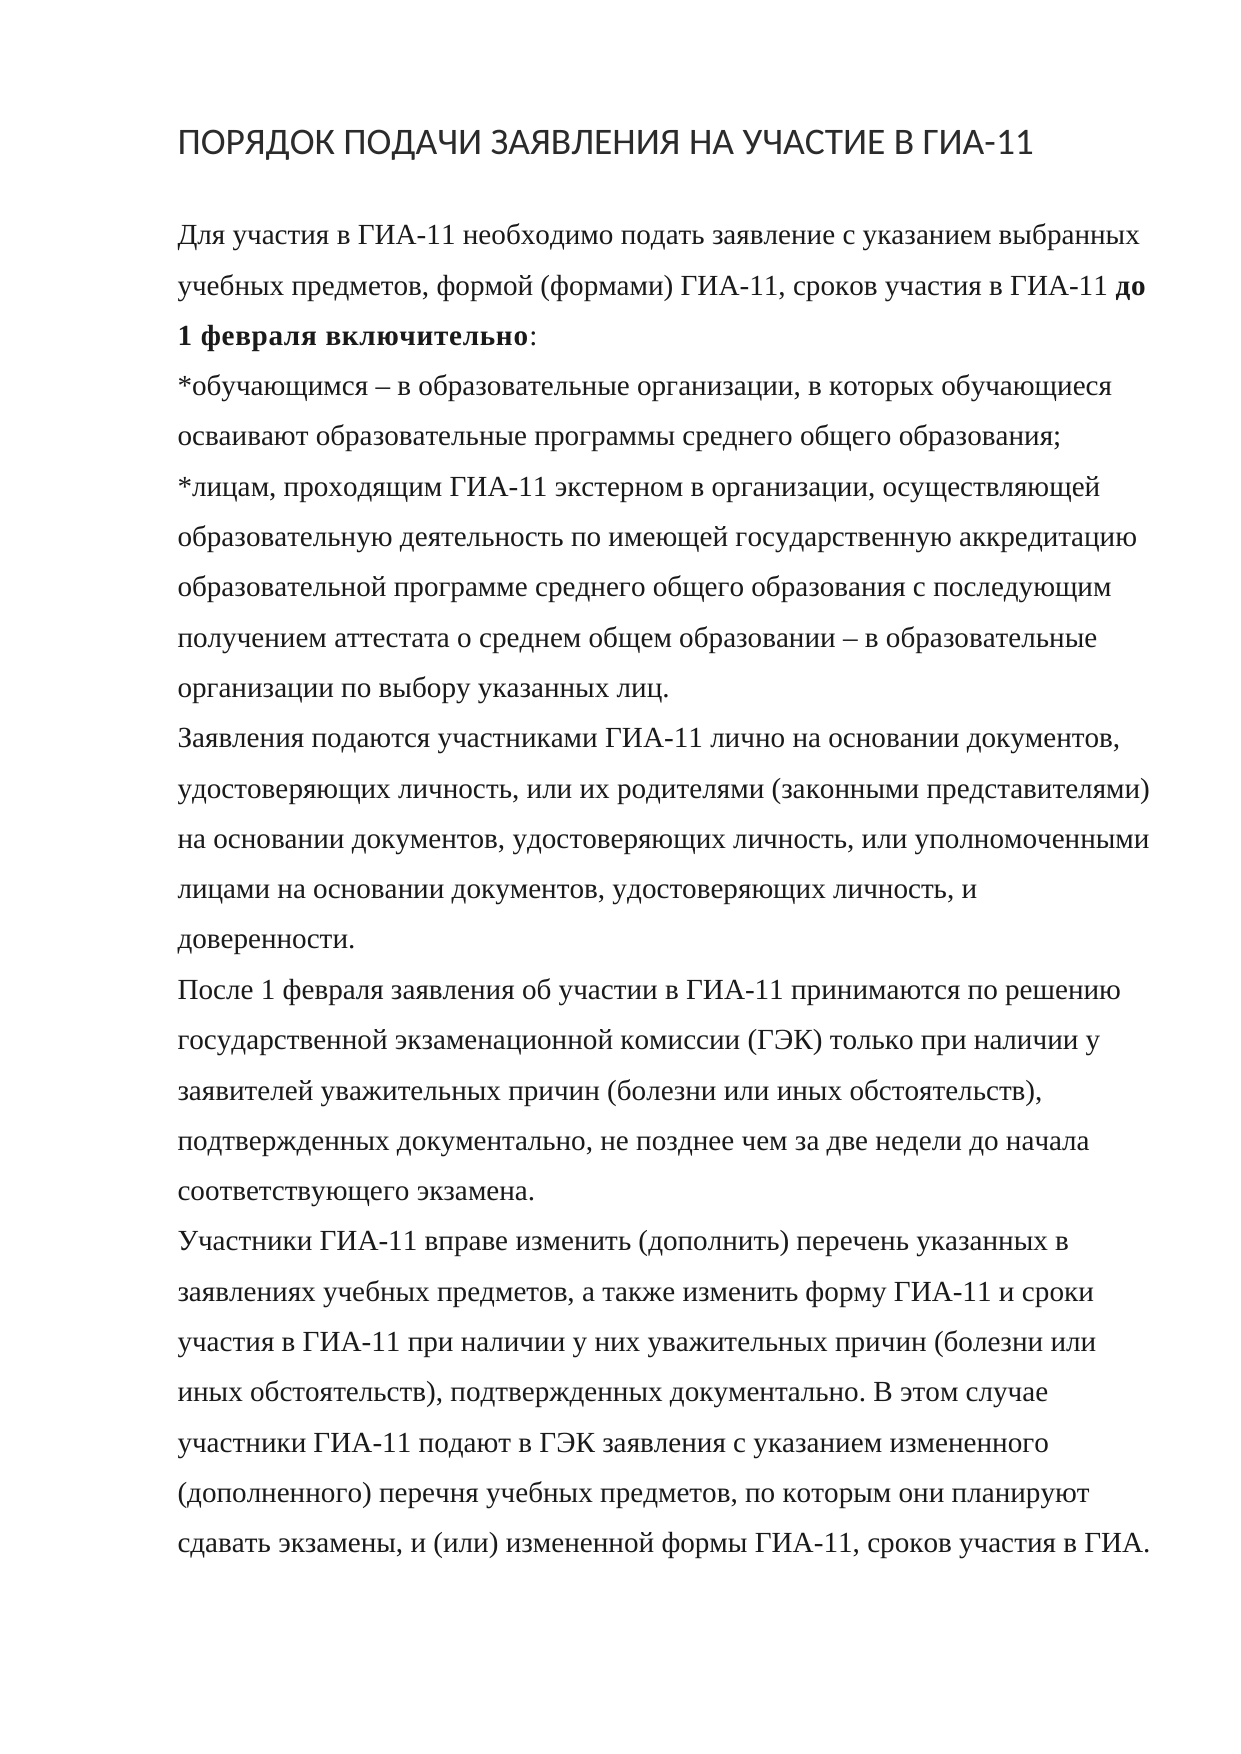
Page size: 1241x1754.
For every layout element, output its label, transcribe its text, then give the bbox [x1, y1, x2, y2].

text Для участия в ГИА-11 необходимо подать заявление с указанием выбранных учебных предметов, формой (формами) ГИА-11, сроков участия в ГИА-11 до 1 февраля включительно: [177, 217, 1152, 351]
text ПОРЯДОК ПОДАЧИ ЗАЯВЛЕНИЯ НА УЧАСТИЕ В ГИА-11 [177, 118, 1152, 164]
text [177, 1223, 1152, 1559]
text После 1 февраля заявления об участии в ГИА-11 принимаются по решению государственной экзаменационной комиссии (ГЭК) только при наличии у заявителей уважительных причин (болезни или иных обстоятельств), подтвержденных документально, не позднее чем за две недели до начала соответствующего экзамена. [177, 972, 1152, 1207]
text Заявления подаются участниками ГИА-11 лично на основании документов, удостоверяющих личность, или их родителями (законными представителями) на основании документов, удостоверяющих личность, или уполномоченными лицами на основании документов, удостоверяющих личность, и доверенности. [177, 720, 1152, 955]
text *лицам, проходящим ГИА-11 экстерном в организации, осуществляющей образовательную деятельность по имеющей государственную аккредитацию образовательной программе среднего общего образования с последующим получением аттестата о среднем общем образовании – в образовательные организации по выбору указанных лиц. [177, 469, 1152, 704]
text *обучающимся – в образовательные организации, в которых обучающиеся осваивают образовательные программы среднего общего образования; [177, 368, 1152, 452]
